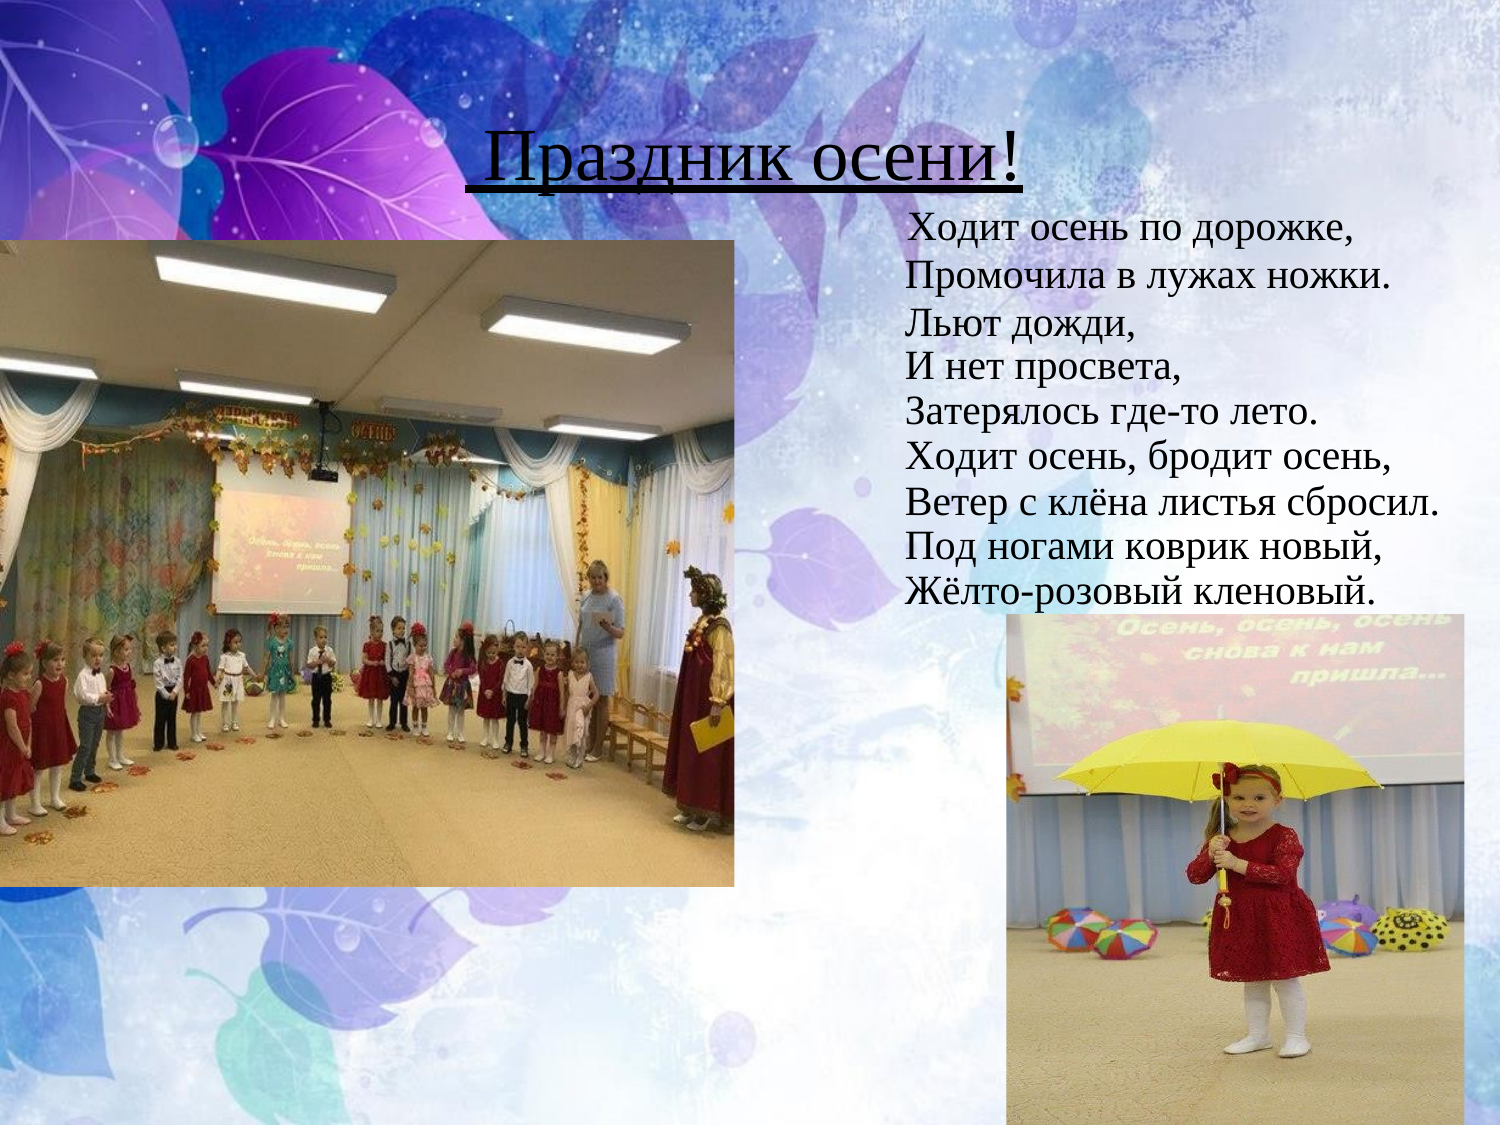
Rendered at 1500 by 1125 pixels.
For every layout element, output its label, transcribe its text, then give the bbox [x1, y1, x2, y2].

text Ходит осень, бродит осень, [904, 434, 1500, 479]
text Затерялось где-то лето. [904, 389, 1500, 434]
picture [0, 0, 1500, 1125]
text Ходит осень по дорожке, Промочила в лужах ножки. Льют дожди, [904, 202, 1444, 345]
text Праздник осени! [464, 110, 1500, 196]
text И нет просвета, [904, 345, 1500, 389]
text Ветер с клёна листья сбросил. Под ногами коврик новый, Жёлто-розовый кленовый. [904, 479, 1444, 613]
